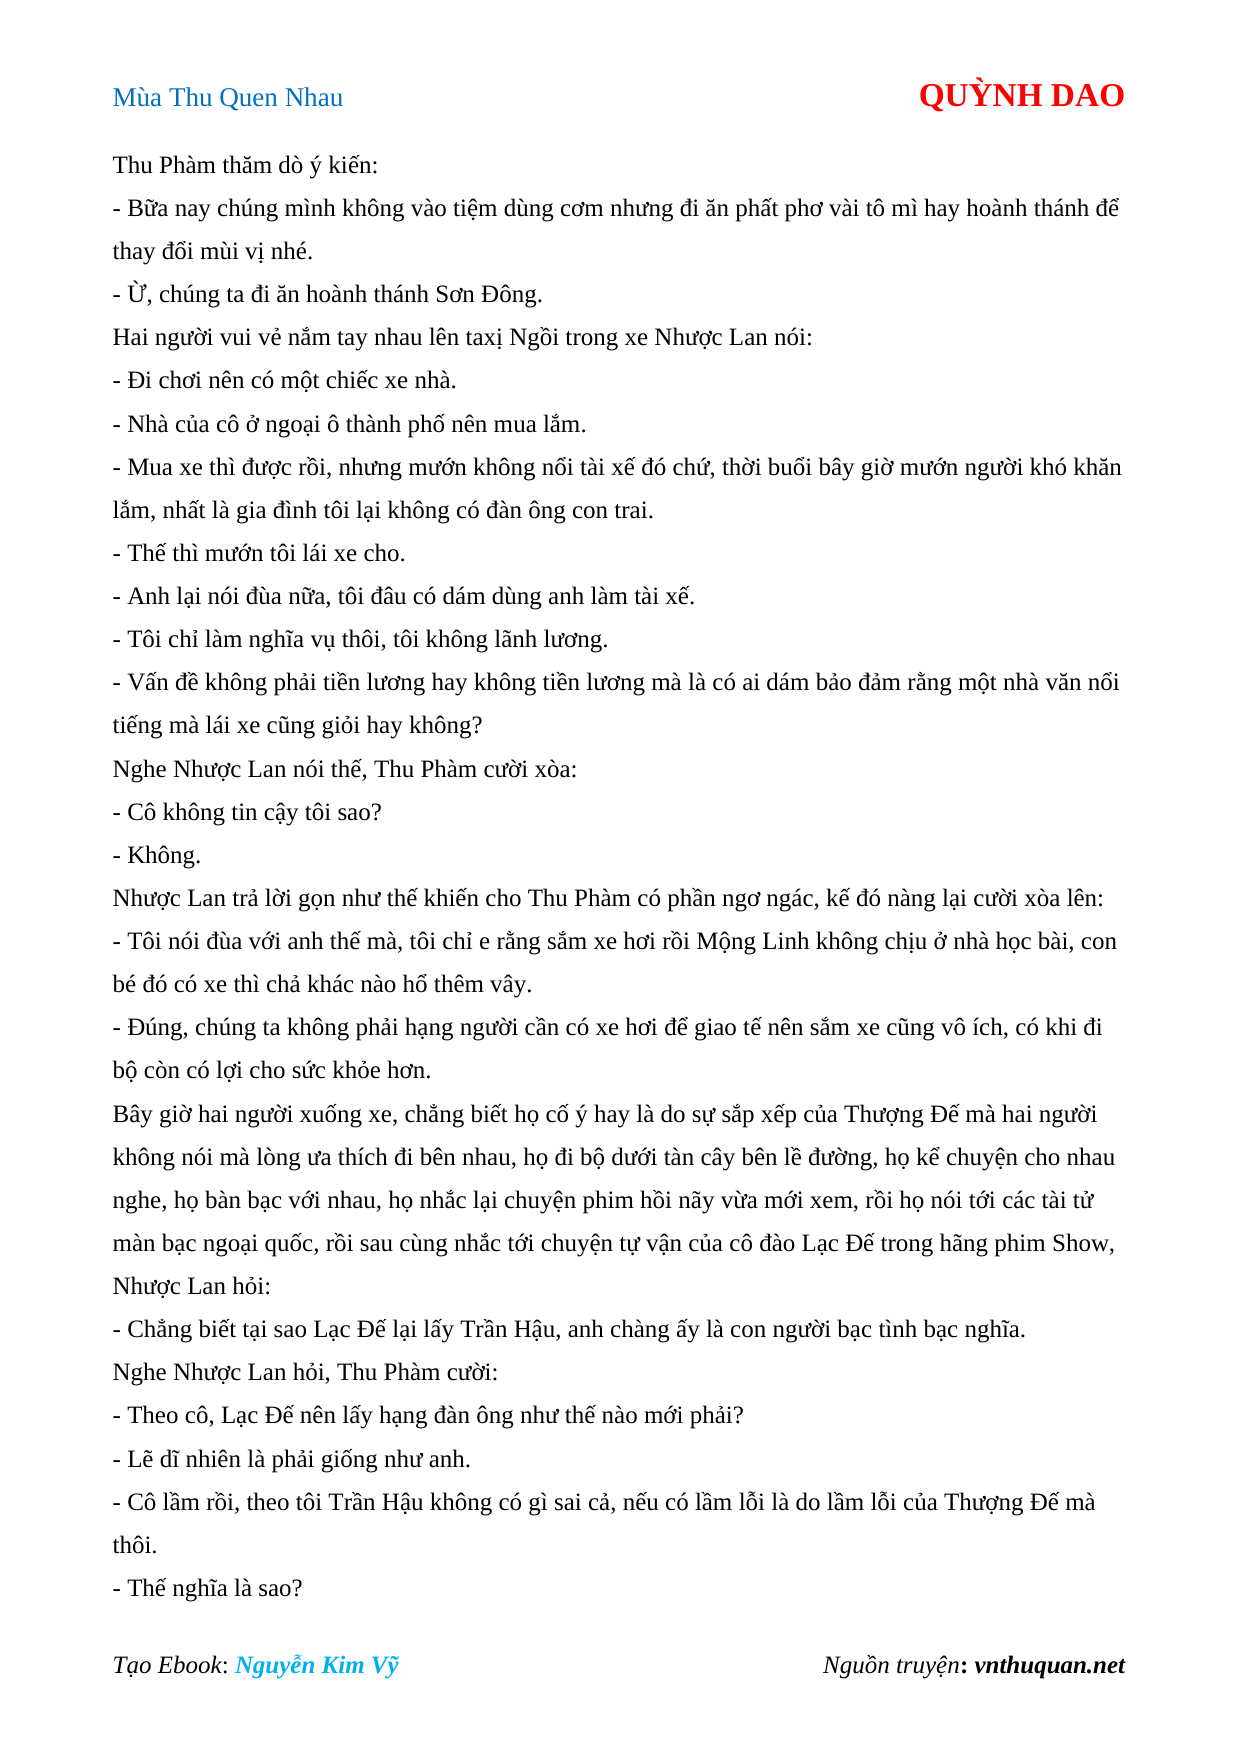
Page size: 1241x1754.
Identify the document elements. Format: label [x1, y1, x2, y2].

text [112, 150, 1128, 1602]
